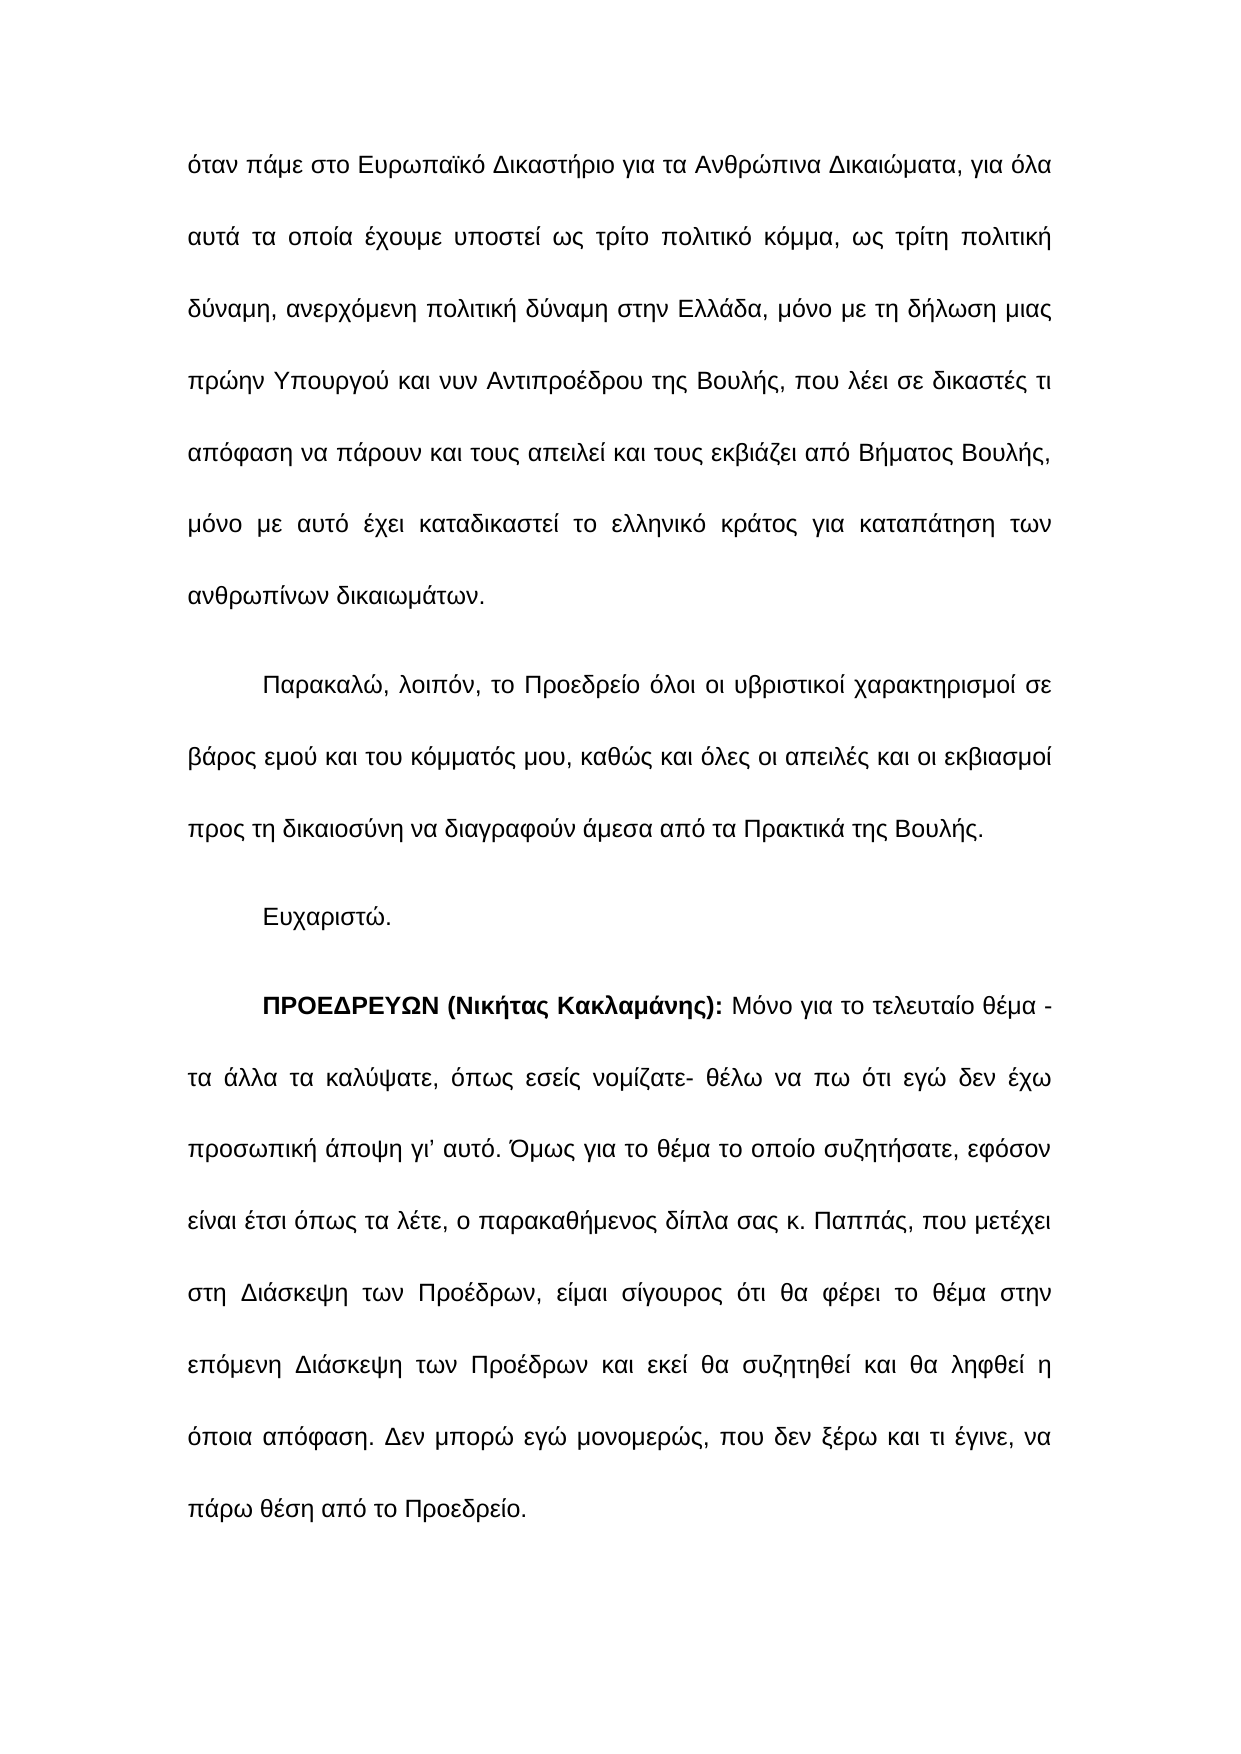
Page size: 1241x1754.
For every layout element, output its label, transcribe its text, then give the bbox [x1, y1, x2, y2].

text Παρακαλώ, λοιπόν, το Προεδρείο όλοι οι υβριστικοί χαρακτηρισμοί σε βάρος εμού και του κόμματός μου, καθώς και όλες οι απειλές και οι εκβιασμοί προς τη δικαιοσύνη να διαγραφούν άμεσα από τα Πρακτικά της Βουλής. [187, 670, 1053, 842]
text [187, 150, 1053, 610]
text Ευχαριστώ. [187, 902, 1053, 931]
text ΠΡΟΕΔΡΕΥΩΝ (Νικήτας Κακλαμάνης): Μόνο για το τελευταίο θέμα -τα άλλα τα καλύψατε, όπως εσείς νομίζατε- θέλω να πω ότι εγώ δεν έχω προσωπική άποψη γι’ αυτό. Όμως για το θέμα το οποίο συζητήσατε, εφόσον είναι έτσι όπως τα λέτε, ο παρακαθήμενος δίπλα σας κ. Παππάς, που μετέχει στη Διάσκεψη των Προέδρων, είμαι σίγουρος ότι θα φέρει το θέμα στην επόμενη Διάσκεψη των Προέδρων και εκεί θα συζητηθεί και θα ληφθεί η όποια απόφαση. Δεν μπορώ εγώ μονομερώς, που δεν ξέρω και τι έγινε, να πάρω θέση από το Προεδρείο. [187, 991, 1053, 1522]
